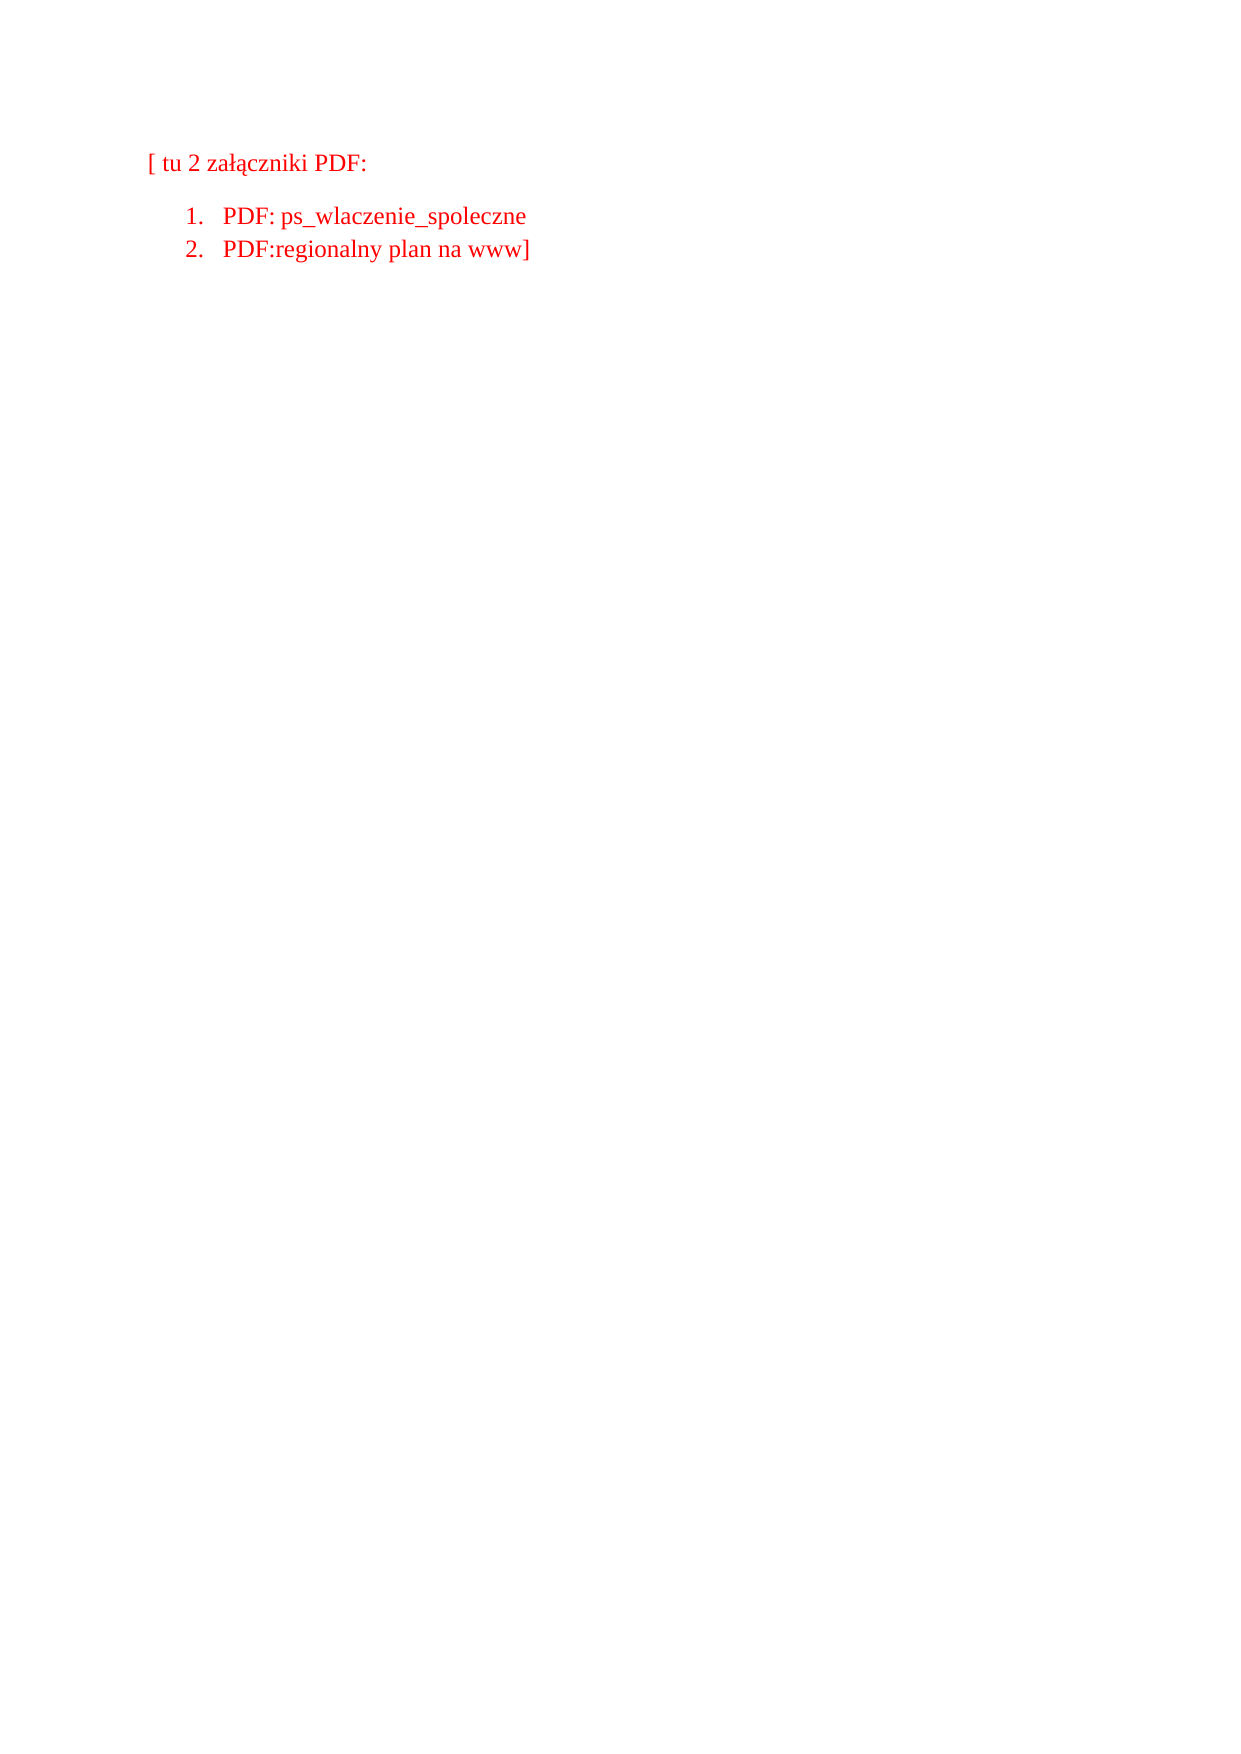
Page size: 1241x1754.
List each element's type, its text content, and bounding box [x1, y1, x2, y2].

list PDF: ps_wlaczenie_spoleczne [185, 201, 1093, 230]
text [ tu 2 załączniki PDF: [148, 148, 1093, 176]
list PDF:regionalny plan na www] [185, 234, 1093, 263]
